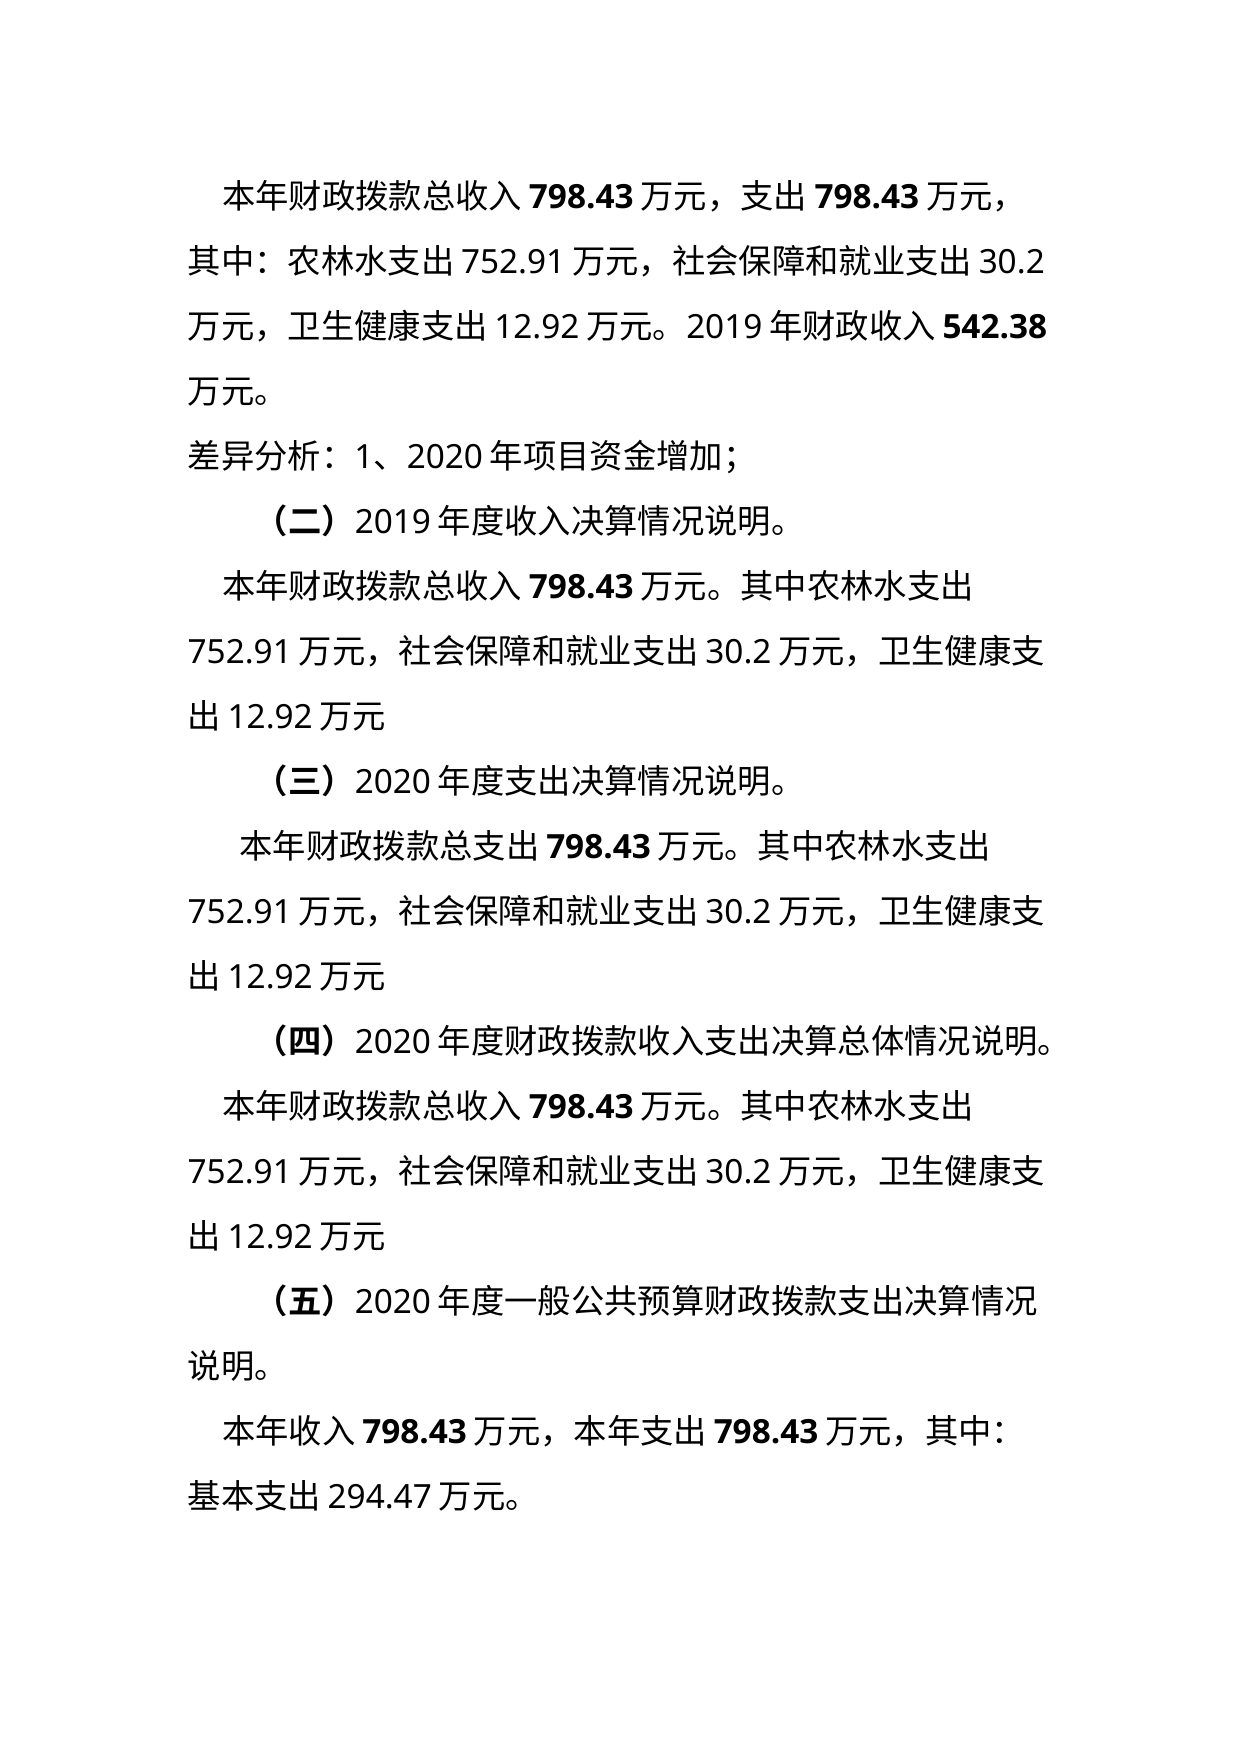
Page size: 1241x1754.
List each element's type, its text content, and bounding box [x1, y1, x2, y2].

text （五）2020年度一般公共预算财政拨款支出决算情况说明。 本年收入798.43万元，本年支出798.43万元，其中：基本支出294.47万元。 [187, 1267, 1053, 1527]
text 差异分析：1、2020年项目资金增加； [187, 422, 1053, 487]
text （二）2019年度收入决算情况说明。 本年财政拨款总收入798.43万元。其中农林水支出752.91万元，社会保障和就业支出30.2万元，卫生健康支出12.92万元 [187, 487, 1053, 747]
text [187, 162, 1053, 422]
text （三）2020年度支出决算情况说明。 本年财政拨款总支出798.43万元。其中农林水支出752.91万元，社会保障和就业支出30.2万元，卫生健康支出12.92万元 [187, 747, 1053, 1007]
text （四）2020年度财政拨款收入支出决算总体情况说明。 本年财政拨款总收入798.43万元。其中农林水支出752.91万元，社会保障和就业支出30.2万元，卫生健康支出12.92万元 [187, 1007, 1053, 1267]
